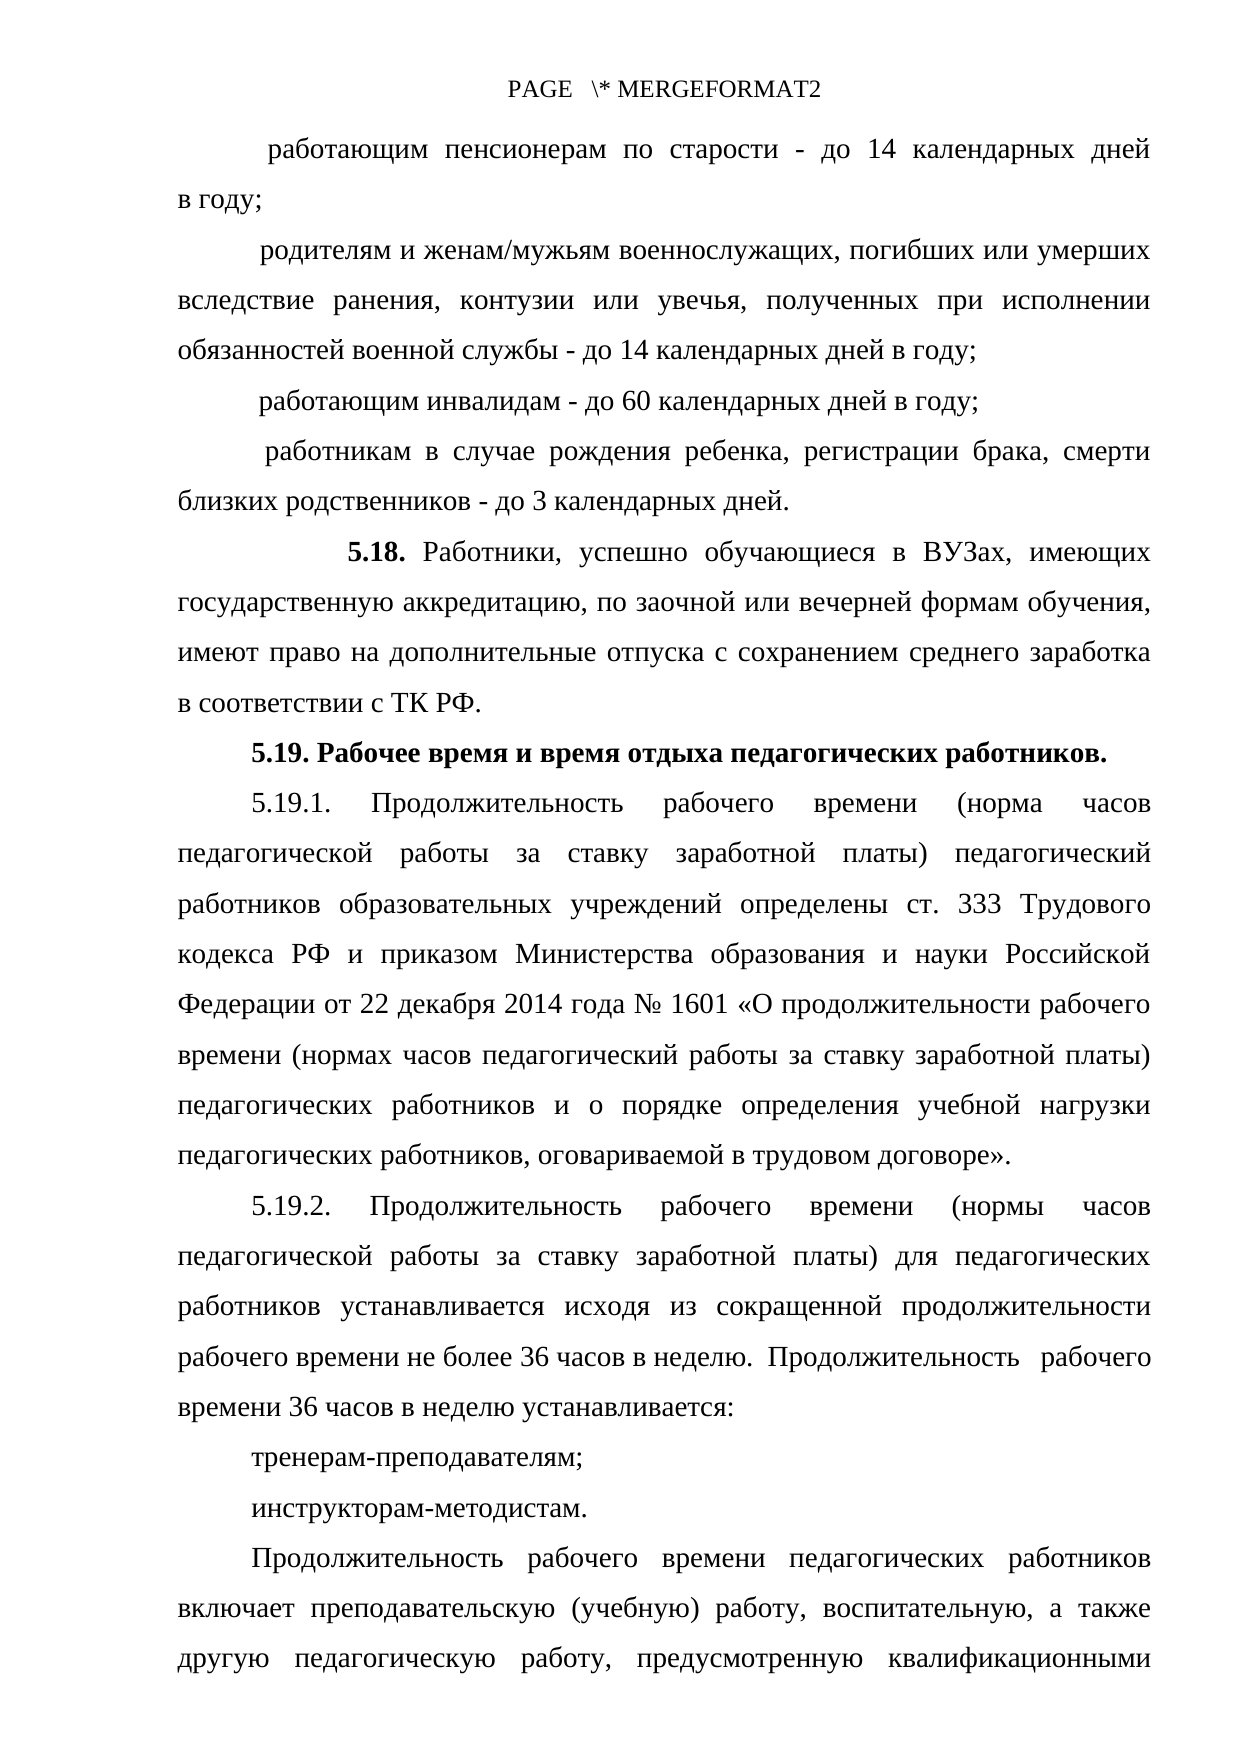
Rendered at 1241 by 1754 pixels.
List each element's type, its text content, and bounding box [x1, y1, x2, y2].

text 5.18. Работники, успешно обучающиеся в ВУЗах, имеющих государственную аккредитацию, по заочной или вечерней формам обучения, имеют право на дополнительные отпуска с сохранением среднего заработка в соответствии с ТК РФ. [177, 534, 1152, 718]
text работающим пенсионерам по старости - до 14 календарных дней в году; [177, 131, 1152, 215]
text работникам в случае рождения ребенка, регистрации брака, смерти близких родственников - до 3 календарных дней. [177, 433, 1152, 517]
text работающим инвалидам - до 60 календарных дней в году; [177, 383, 1152, 416]
text родителям и женам/мужьям военнослужащих, погибших или умерших вследствие ранения, контузии или увечья, полученных при исполнении обязанностей военной службы - до 14 календарных дней в году; [177, 232, 1152, 366]
text 5.19.2. Продолжительность рабочего времени (нормы часов педагогической работы за ставку заработной платы) для педагогических работников устанавливается исходя из сокращенной продолжительности рабочего времени не более 36 часов в неделю. Продолжительность рабочего времени 36 часов в неделю устанавливается: [177, 1188, 1152, 1423]
text тренерам-преподавателям; [177, 1439, 1152, 1473]
text инструкторам-методистам. [177, 1490, 1152, 1523]
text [177, 1540, 1152, 1674]
text 5.19.1. Продолжительность рабочего времени (норма часов педагогической работы за ставку заработной платы) педагогический работников образовательных учреждений определены ст. 333 Трудового кодекса РФ и приказом Министерства образования и науки Российской Федерации от 22 декабря 2014 года № 1601 «О продолжительности рабочего времени (нормах часов педагогический работы за ставку заработной платы) педагогических работников и о порядке определения учебной нагрузки педагогических работников, оговариваемой в трудовом договоре». [177, 785, 1152, 1171]
text 5.19. Рабочее время и время отдыха педагогических работников. [177, 735, 1152, 768]
